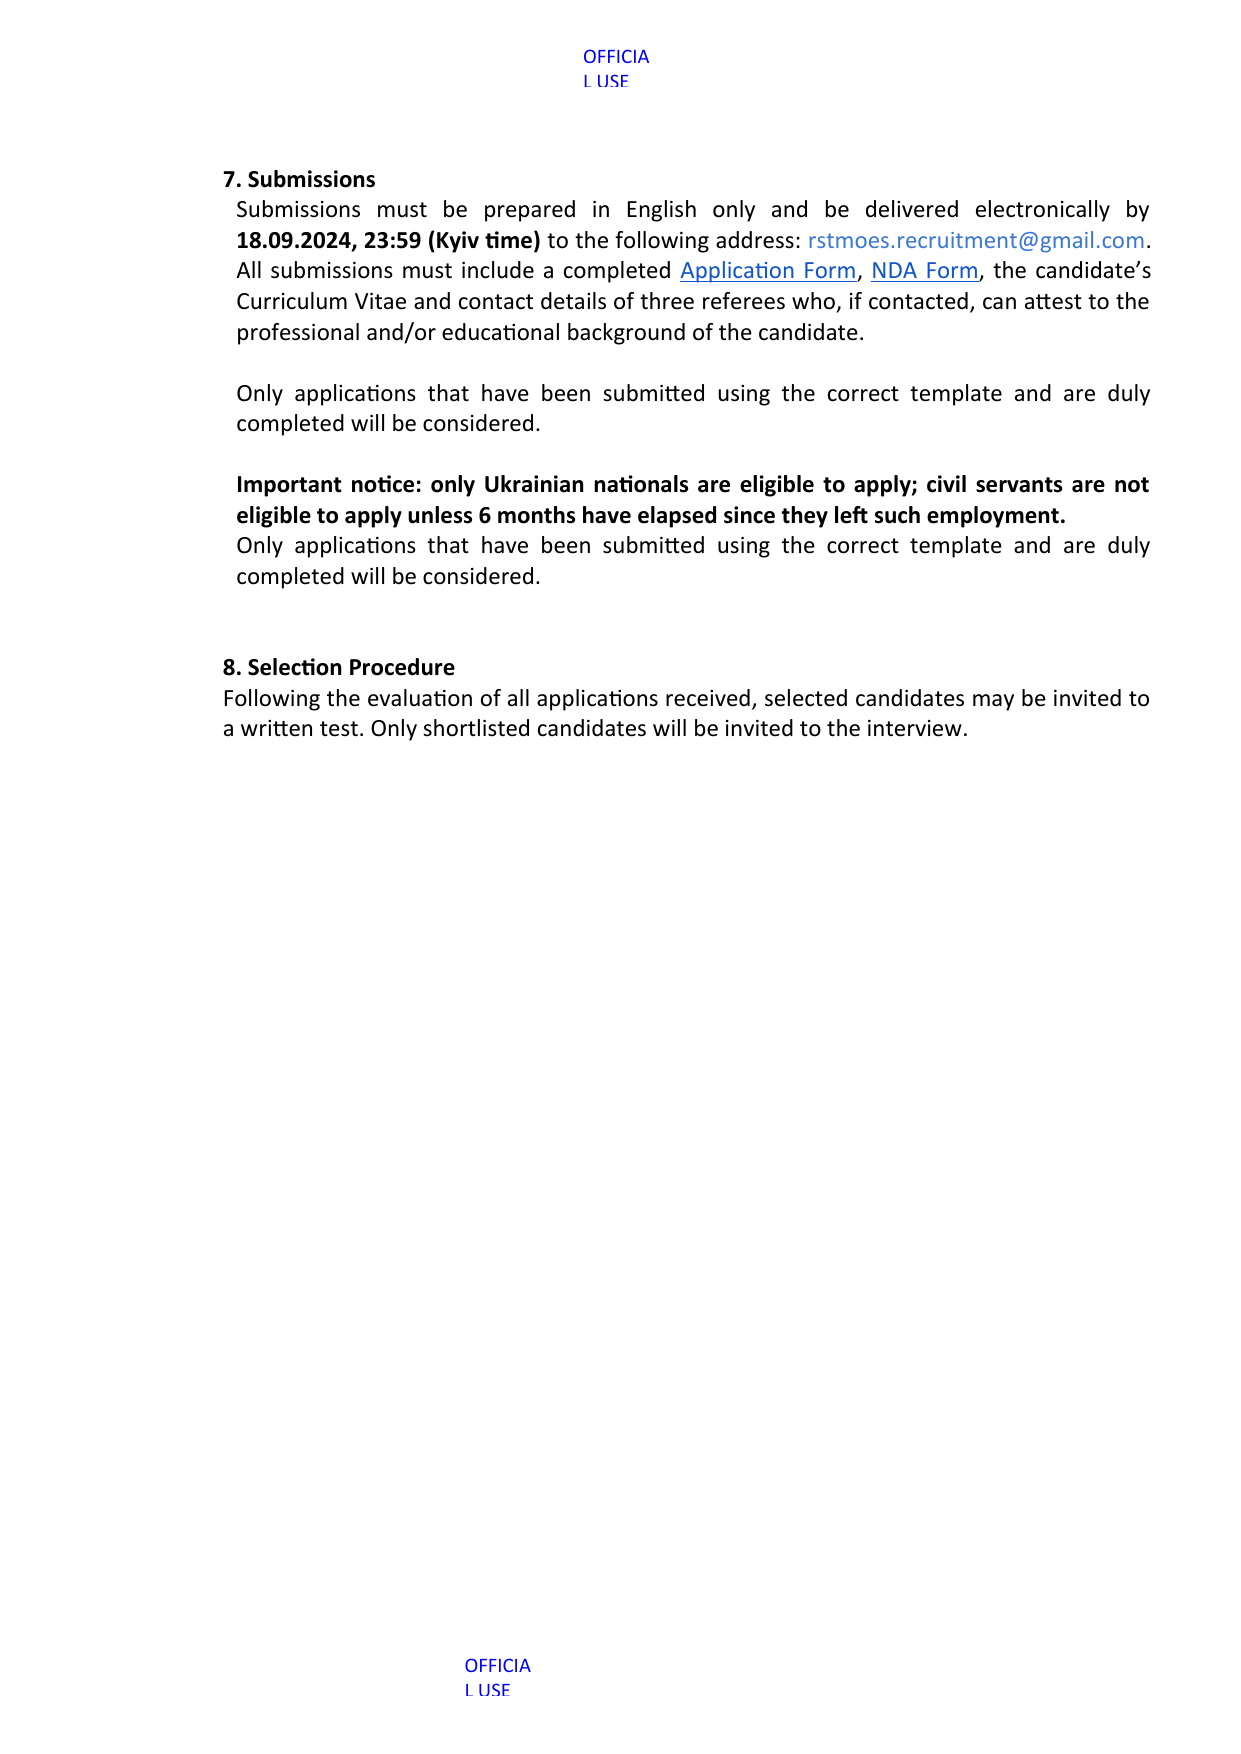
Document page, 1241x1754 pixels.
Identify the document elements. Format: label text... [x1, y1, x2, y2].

text 8. Selection Procedure [223, 651, 1152, 682]
text Important notice: only Ukrainian nationals are eligible to apply; civil servants are not eligible to apply unless 6 months have elapsed since they left such employment. [236, 468, 1152, 529]
text 7. Submissions [223, 163, 1152, 193]
text Following the evaluation of all applications received, selected candidates may be invited to a written test. Only shortlisted candidates will be invited to the interview. [223, 682, 1152, 743]
text Submissions must be prepared in English only and be delivered electronically by 18.09.2024, 23:59 (Kyiv time) to the following address: rstmoes.recruitment@gmail.com. All submissions must include a completed Application Form, NDA Form, the candidate’s Curriculum Vitae and contact details of three referees who, if contacted, can attest to the professional and/or educational background of the candidate. [236, 193, 1152, 346]
text Only applications that have been submitted using the correct template and are duly completed will be considered. [236, 377, 1152, 438]
text Only applications that have been submitted using the correct template and are duly completed will be considered. [236, 529, 1152, 590]
